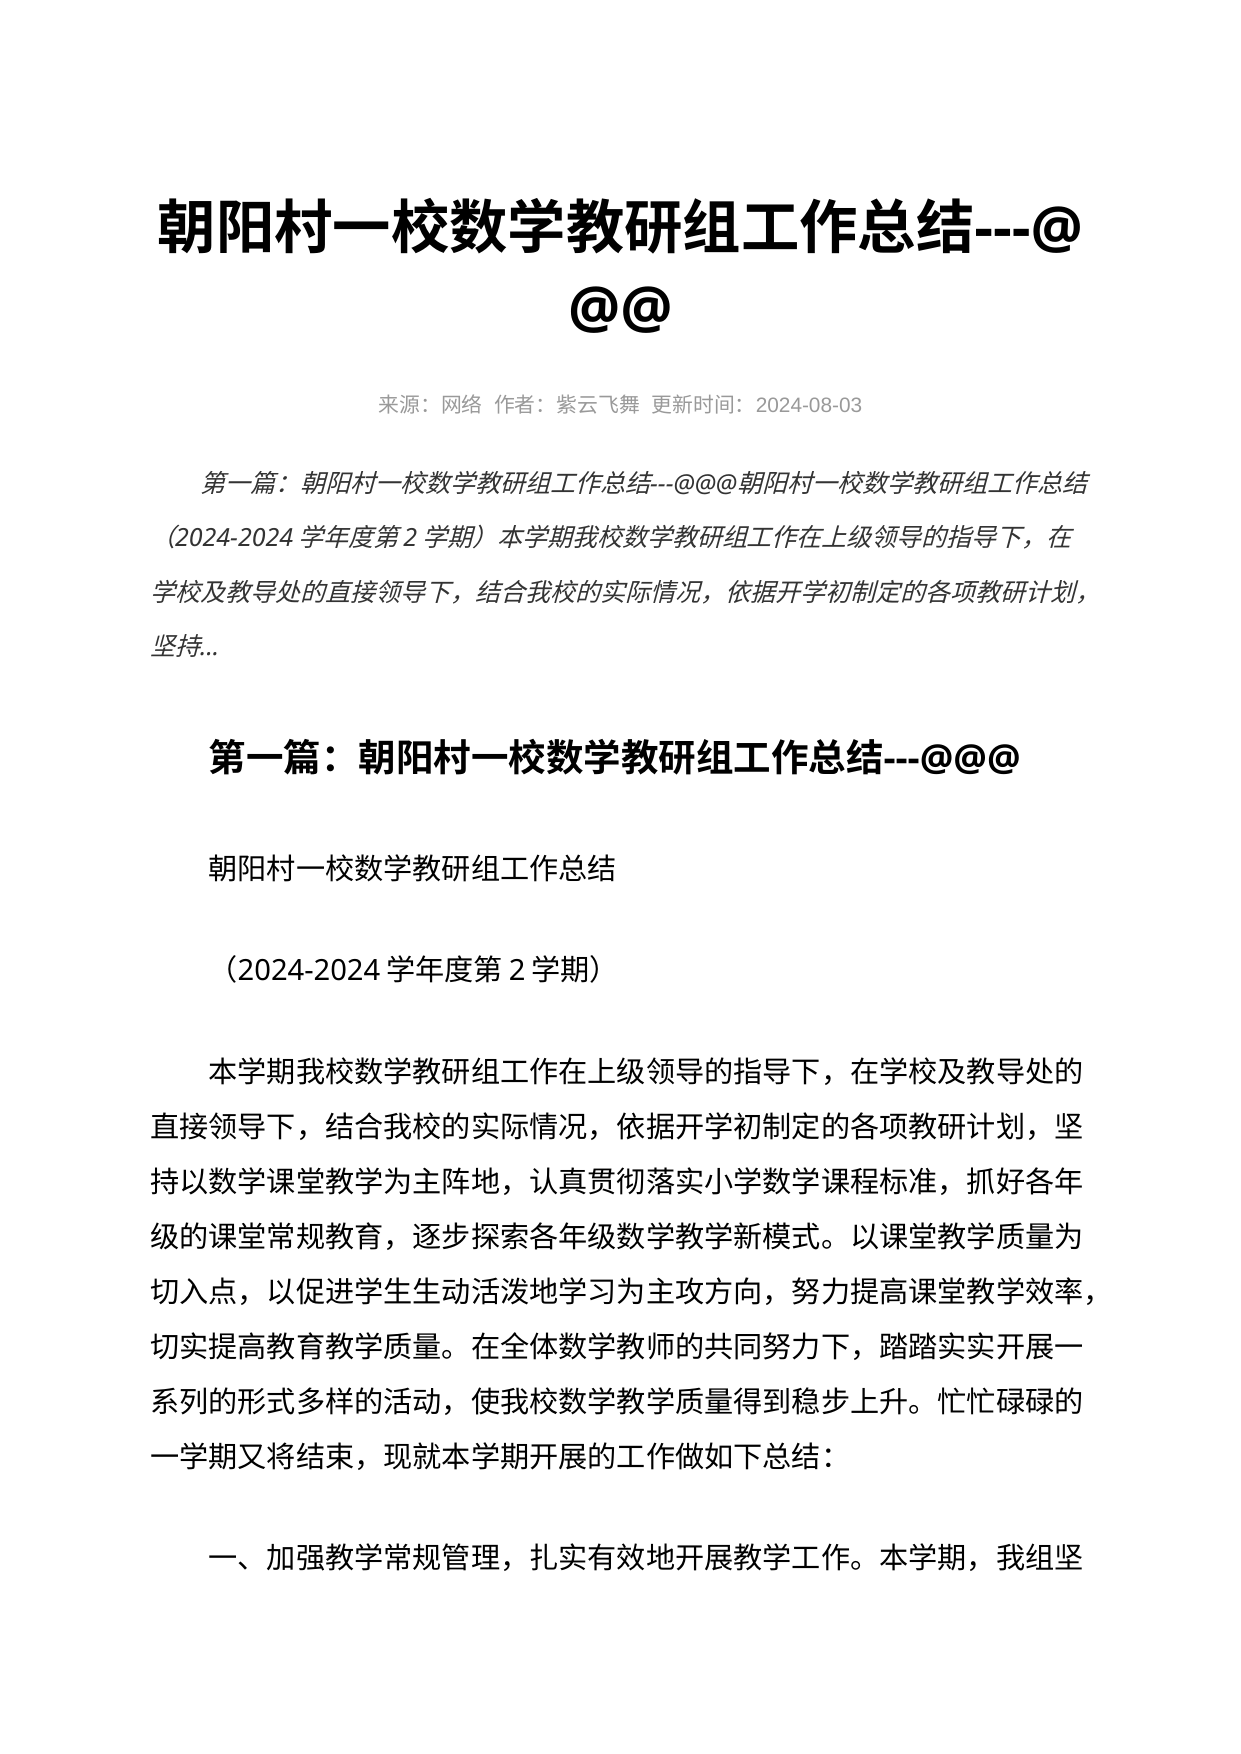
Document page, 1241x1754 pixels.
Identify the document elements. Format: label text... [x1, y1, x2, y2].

text 朝阳村一校数学教研组工作总结 [150, 845, 1090, 887]
subtitle 朝阳村一校数学教研组工作总结---@@@ [150, 181, 1090, 346]
text 第一篇：朝阳村一校数学教研组工作总结---@@@ [150, 728, 1090, 782]
text 来源：网络 作者：紫云飞舞 更新时间：2024-08-03 [150, 392, 1090, 416]
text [150, 1535, 1090, 1577]
text 本学期我校数学教研组工作在上级领导的指导下，在学校及教导处的直接领导下，结合我校的实际情况，依据开学初制定的各项教研计划，坚持以数学课堂教学为主阵地，认真贯彻落实小学数学课程标准，抓好各年级的课堂常规教育，逐步探索各年级数学教学新模式。以课堂教学质量为切入点，以促进学生生动活泼地学习为主攻方向，努力提高课堂教学效率，切实提高教育教学质量。在全体数学教师的共同努力下，踏踏实实开展一系列的形式多样的活动，使我校数学教学质量得到稳步上升。忙忙碌碌的一学期又将结束，现就本学期开展的工作做如下总结： [150, 1049, 1090, 1476]
text （2024-2024学年度第2学期） [150, 947, 1090, 989]
text 第一篇：朝阳村一校数学教研组工作总结---@@@朝阳村一校数学教研组工作总结（2024-2024学年度第2学期）本学期我校数学教研组工作在上级领导的指导下，在学校及教导处的直接领导下，结合我校的实际情况，依据开学初制定的各项教研计划，坚持... [150, 463, 1090, 663]
